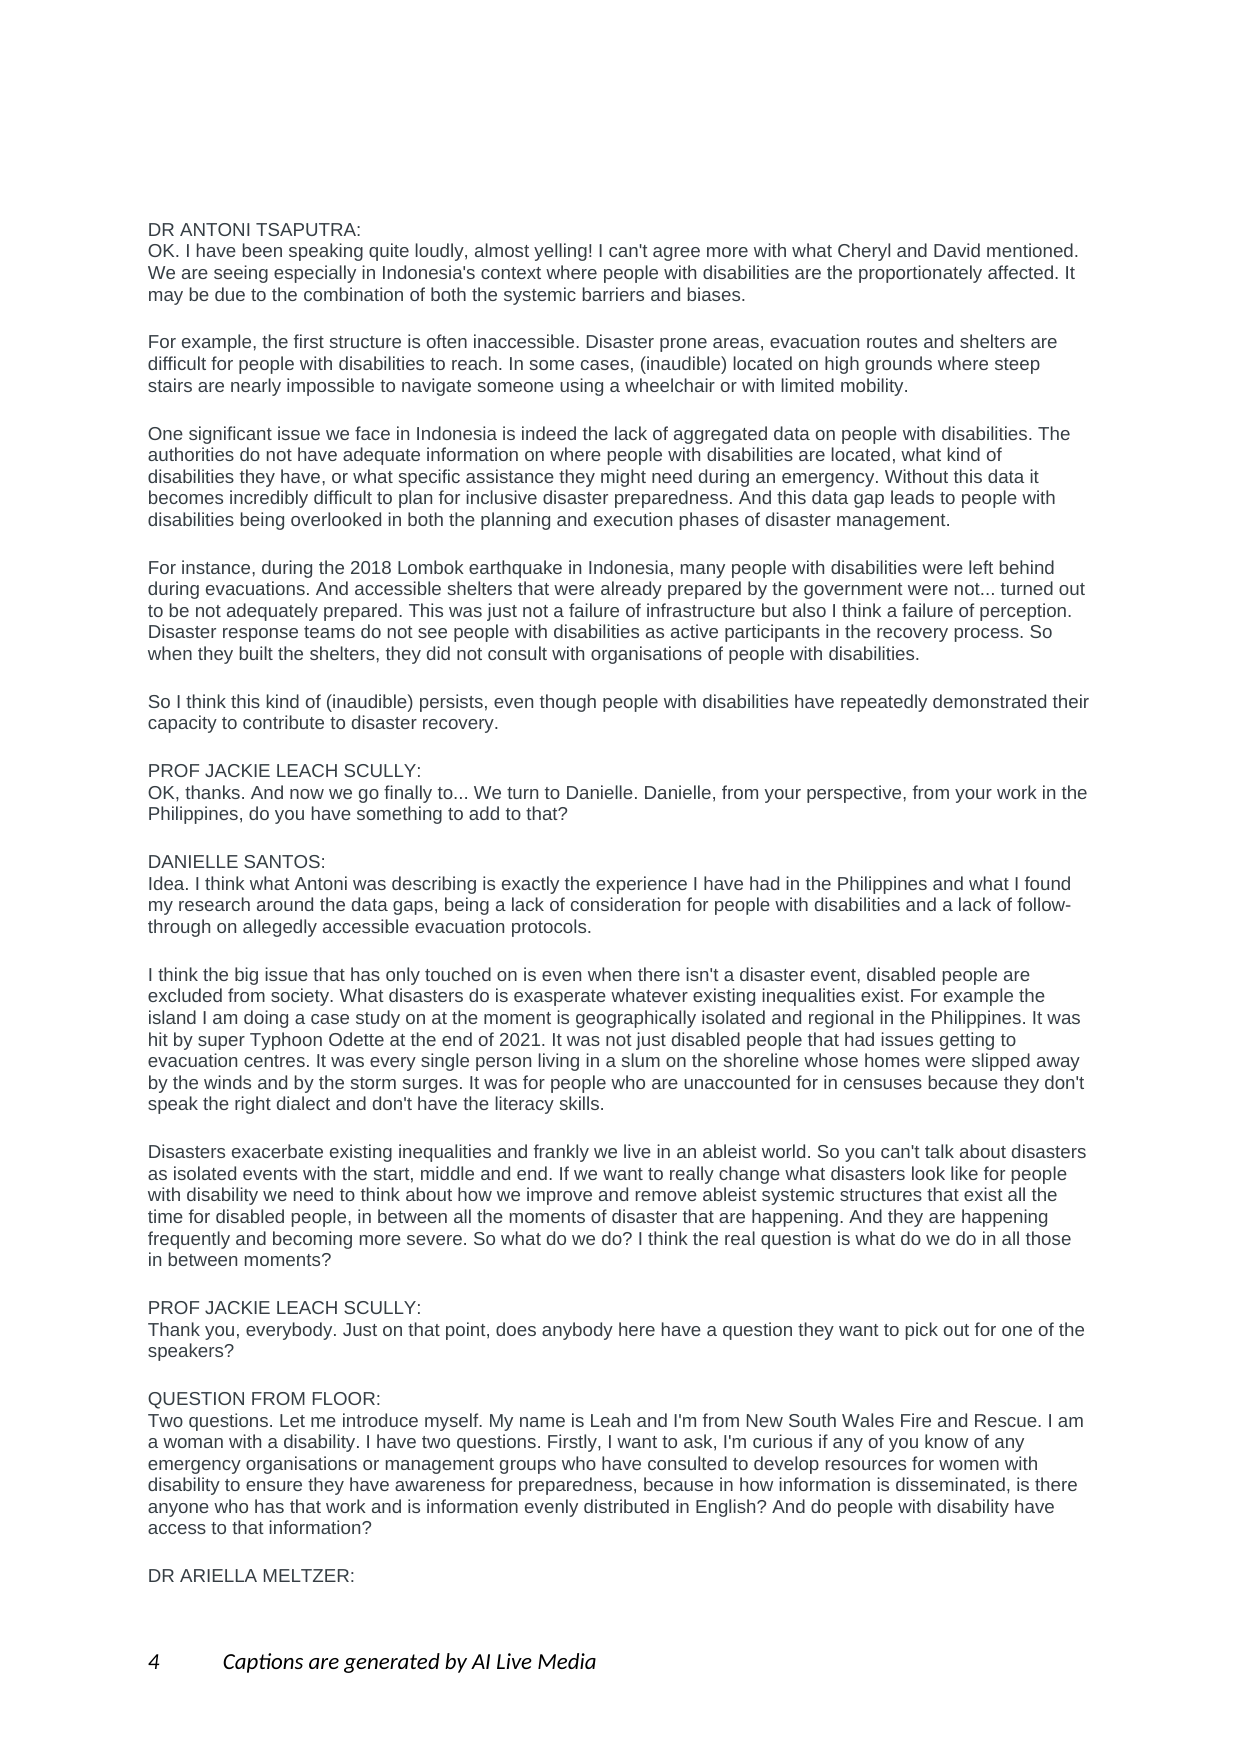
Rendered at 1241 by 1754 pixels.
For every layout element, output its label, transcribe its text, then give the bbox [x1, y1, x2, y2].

text Disasters exacerbate existing inequalities and frankly we live in an ableist world. So you can't talk about disasters as isolated events with the start, middle and end. If we want to really change what disasters look like for people with disability we need to think about how we improve and remove ableist systemic structures that exist all the time for disabled people, in between all the moments of disaster that are happening. And they are happening frequently and becoming more severe. So what do we do? I think the real question is what do we do in all those in between moments? [148, 1141, 1090, 1270]
text DR ANTONI TSAPUTRA: [148, 219, 1090, 240]
text Thank you, everybody. Just on that point, does anybody here have a question they want to pick out for one of the speakers? [148, 1318, 1090, 1361]
text DANIELLE SANTOS: [148, 851, 1090, 873]
text Idea. I think what Antoni was describing is exactly the experience I have had in the Philippines and what I found my research around the data gaps, being a lack of consideration for people with disabilities and a lack of follow-through on allegedly accessible evacuation protocols. [148, 873, 1090, 937]
text DR ARIELLA MELTZER: [148, 1565, 1090, 1587]
text For instance, during the 2018 Lombok earthquake in Indonesia, many people with disabilities were left behind during evacuations. And accessible shelters that were already prepared by the government were not... turned out to be not adequately prepared. This was just not a failure of infrastructure but also I think a failure of perception. Disaster response teams do not see people with disabilities as active participants in the recovery process. So when they built the shelters, they did not consult with organisations of people with disabilities. [148, 556, 1090, 664]
text For example, the first structure is often inaccessible. Disaster prone areas, evacuation routes and shelters are difficult for people with disabilities to reach. In some cases, (inaudible) located on high grounds where steep stairs are nearly impossible to navigate someone using a wheelchair or with limited mobility. [148, 331, 1090, 396]
text Two questions. Let me introduce myself. My name is Leah and I'm from New South Wales Fire and Rescue. I am a woman with a disability. I have two questions. Firstly, I want to ask, I'm curious if any of you know of any emergency organisations or management groups who have consulted to develop resources for women with disability to ensure they have awareness for preparedness, because in how information is disseminated, is there anyone who has that work and is information evenly distributed in English? And do people with disability have access to that information? [148, 1409, 1090, 1539]
text I think the big issue that has only touched on is even when there isn't a disaster event, disabled people are excluded from society. What disasters do is exasperate whatever existing inequalities exist. For example the island I am doing a case study on at the moment is geographically isolated and regional in the Philippines. It was hit by super Typhoon Odette at the end of 2021. It was not just disabled people that had issues getting to evacuation centres. It was every single person living in a slum on the shoreline whose homes were slipped away by the winds and by the storm surges. It was for people who are unaccounted for in censuses because they don't speak the right dialect and don't have the literacy skills. [148, 964, 1090, 1115]
text OK. I have been speaking quite loudly, almost yelling! I can't agree more with what Cheryl and David mentioned. We are seeing especially in Indonesia's context where people with disabilities are the proportionately affected. It may be due to the combination of both the systemic barriers and biases. [148, 240, 1090, 305]
text QUESTION FROM FLOOR: [148, 1388, 1090, 1409]
text OK, thanks. And now we go finally to... We turn to Danielle. Danielle, from your perspective, from your work in the Philippines, do you have something to add to that? [148, 782, 1090, 825]
text PROF JACKIE LEACH SCULLY: [148, 1297, 1090, 1318]
text One significant issue we face in Indonesia is indeed the lack of aggregated data on people with disabilities. The authorities do not have adequate information on where people with disabilities are located, what kind of disabilities they have, or what specific assistance they might need during an emergency. Without this data it becomes incredibly difficult to plan for inclusive disaster preparedness. And this data gap leads to people with disabilities being overlooked in both the planning and execution phases of disaster management. [148, 422, 1090, 530]
text So I think this kind of (inaudible) persists, even though people with disabilities have repeatedly demonstrated their capacity to contribute to disaster recovery. [148, 691, 1090, 734]
text PROF JACKIE LEACH SCULLY: [148, 760, 1090, 782]
